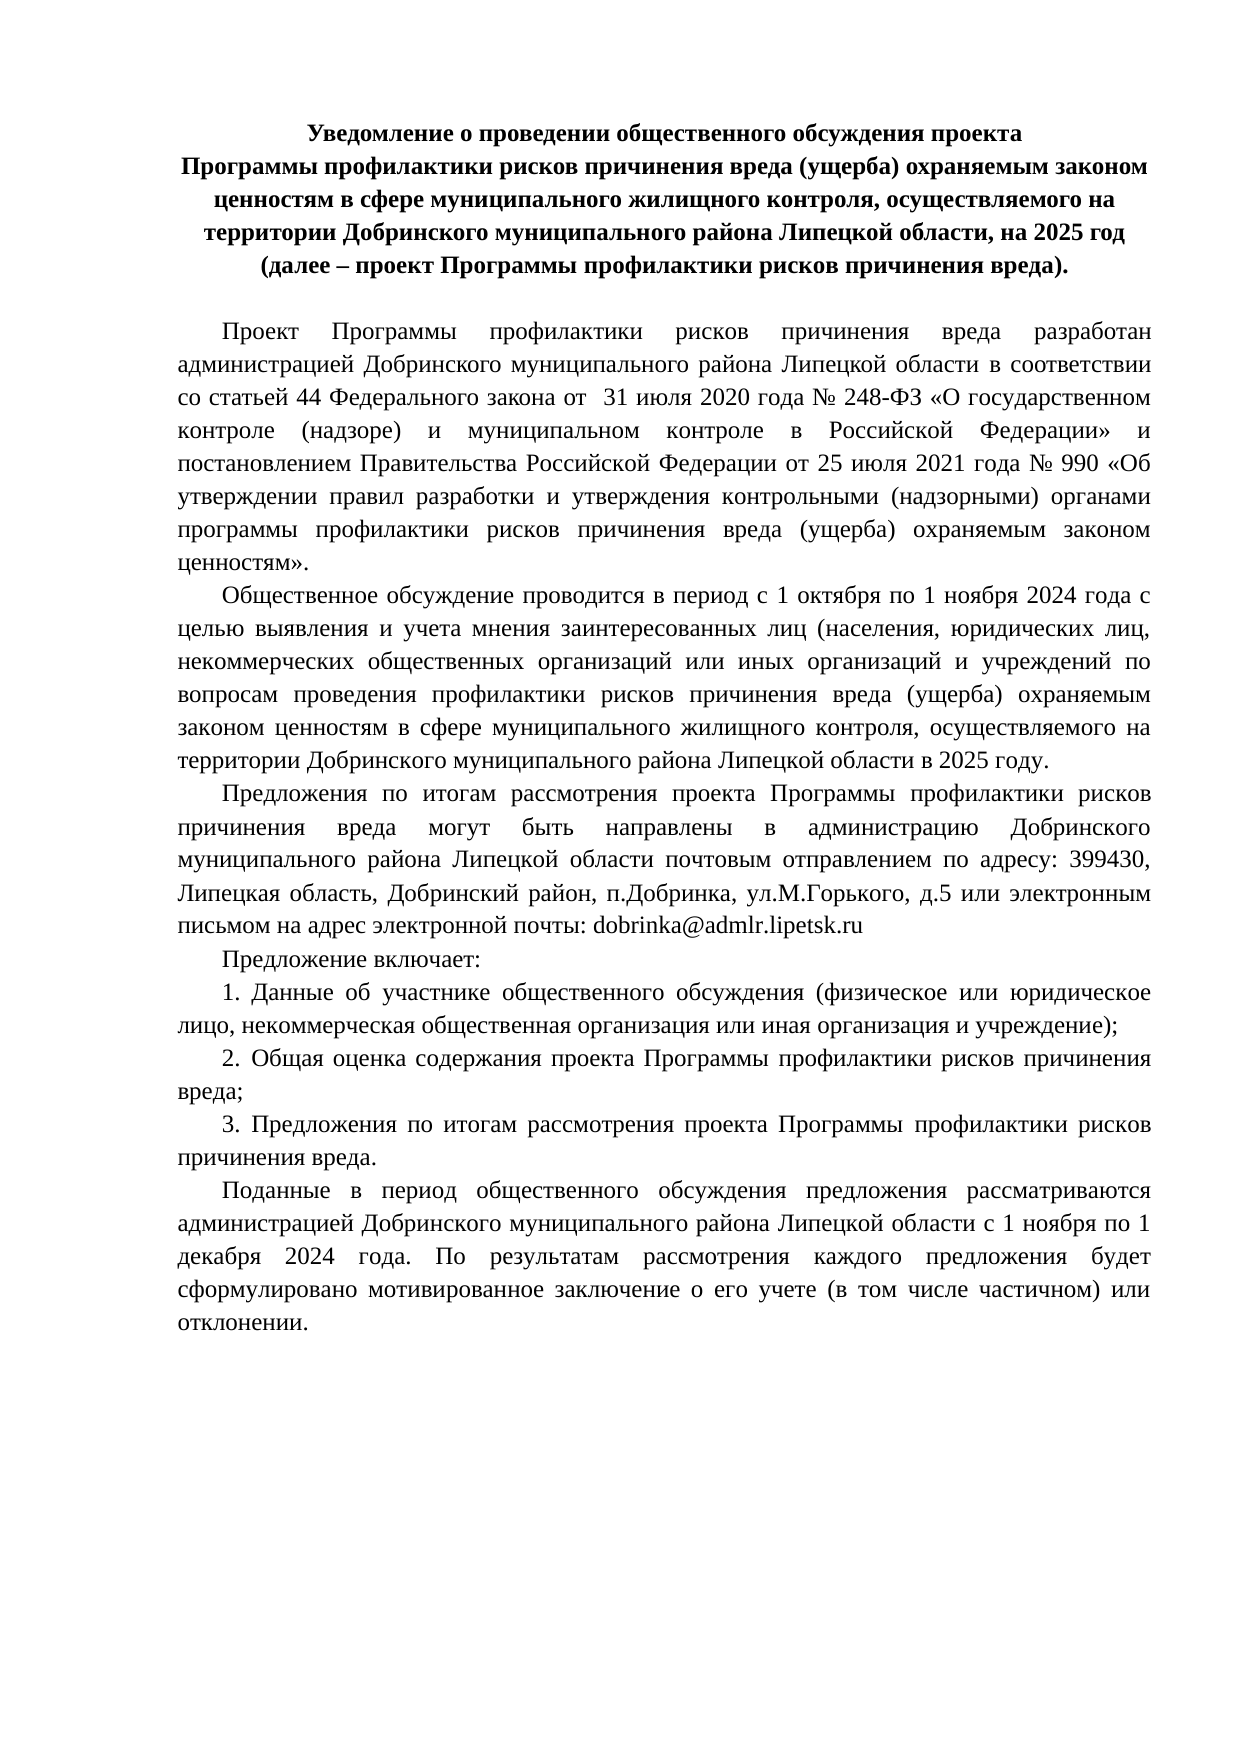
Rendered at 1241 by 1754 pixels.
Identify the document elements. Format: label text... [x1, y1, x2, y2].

text Поданные в период общественного обсуждения предложения рассматриваются администрацией Добринского муниципального района Липецкой области с 1 ноября по 1 декабря 2024 года. По результатам рассмотрения каждого предложения будет сформулировано мотивированное заключение о его учете (в том числе частичном) или отклонении. [177, 1175, 1152, 1336]
text Предложения по итогам рассмотрения проекта Программы профилактики рисков причинения вреда могут быть направлены в администрацию Добринского муниципального района Липецкой области почтовым отправлением по адресу: 399430, Липецкая область, Добринский район, п.Добринка, ул.М.Горького, д.5 или электронным письмом на адрес электронной почты: dobrinka@admlr.lipetsk.ru [177, 778, 1152, 939]
list Предложения по итогам рассмотрения проекта Программы профилактики рисков причинения вреда. [177, 1109, 1152, 1171]
list Предложение включает: [177, 944, 1152, 972]
text Уведомление о проведении общественного обсуждения проекта [177, 118, 1152, 147]
text Проект Программы профилактики рисков причинения вреда разработан администрацией Добринского муниципального района Липецкой области в соответствии со статьей 44 Федерального закона от 31 июля 2020 года № 248-ФЗ «О государственном контроле (надзоре) и муниципальном контроле в Российской Федерации» и постановлением Правительства Российской Федерации от 25 июля 2021 года № 990 «Об утверждении правил разработки и утверждения контрольными (надзорными) органами программы профилактики рисков причинения вреда (ущерба) охраняемым законом ценностям». [177, 316, 1152, 576]
text Общественное обсуждение проводится в период с 1 октября по 1 ноября 2024 года с целью выявления и учета мнения заинтересованных лиц (населения, юридических лиц, некоммерческих общественных организаций или иных организаций и учреждений по вопросам проведения профилактики рисков причинения вреда (ущерба) охраняемым законом ценностям в сфере муниципального жилищного контроля, осуществляемого на территории Добринского муниципального района Липецкой области в 2025 году. [177, 580, 1152, 774]
list Данные об участнике общественного обсуждения (физическое или юридическое лицо, некоммерческая общественная организация или иная организация и учреждение); [177, 977, 1152, 1038]
list Общая оценка содержания проекта Программы профилактики рисков причинения вреда; [177, 1043, 1152, 1104]
text Программы профилактики рисков причинения вреда (ущерба) охраняемым законом ценностям в сфере муниципального жилищного контроля, осуществляемого на территории Добринского муниципального района Липецкой области, на 2025 год [177, 151, 1152, 246]
text (далее – проект Программы профилактики рисков причинения вреда). [177, 250, 1152, 279]
